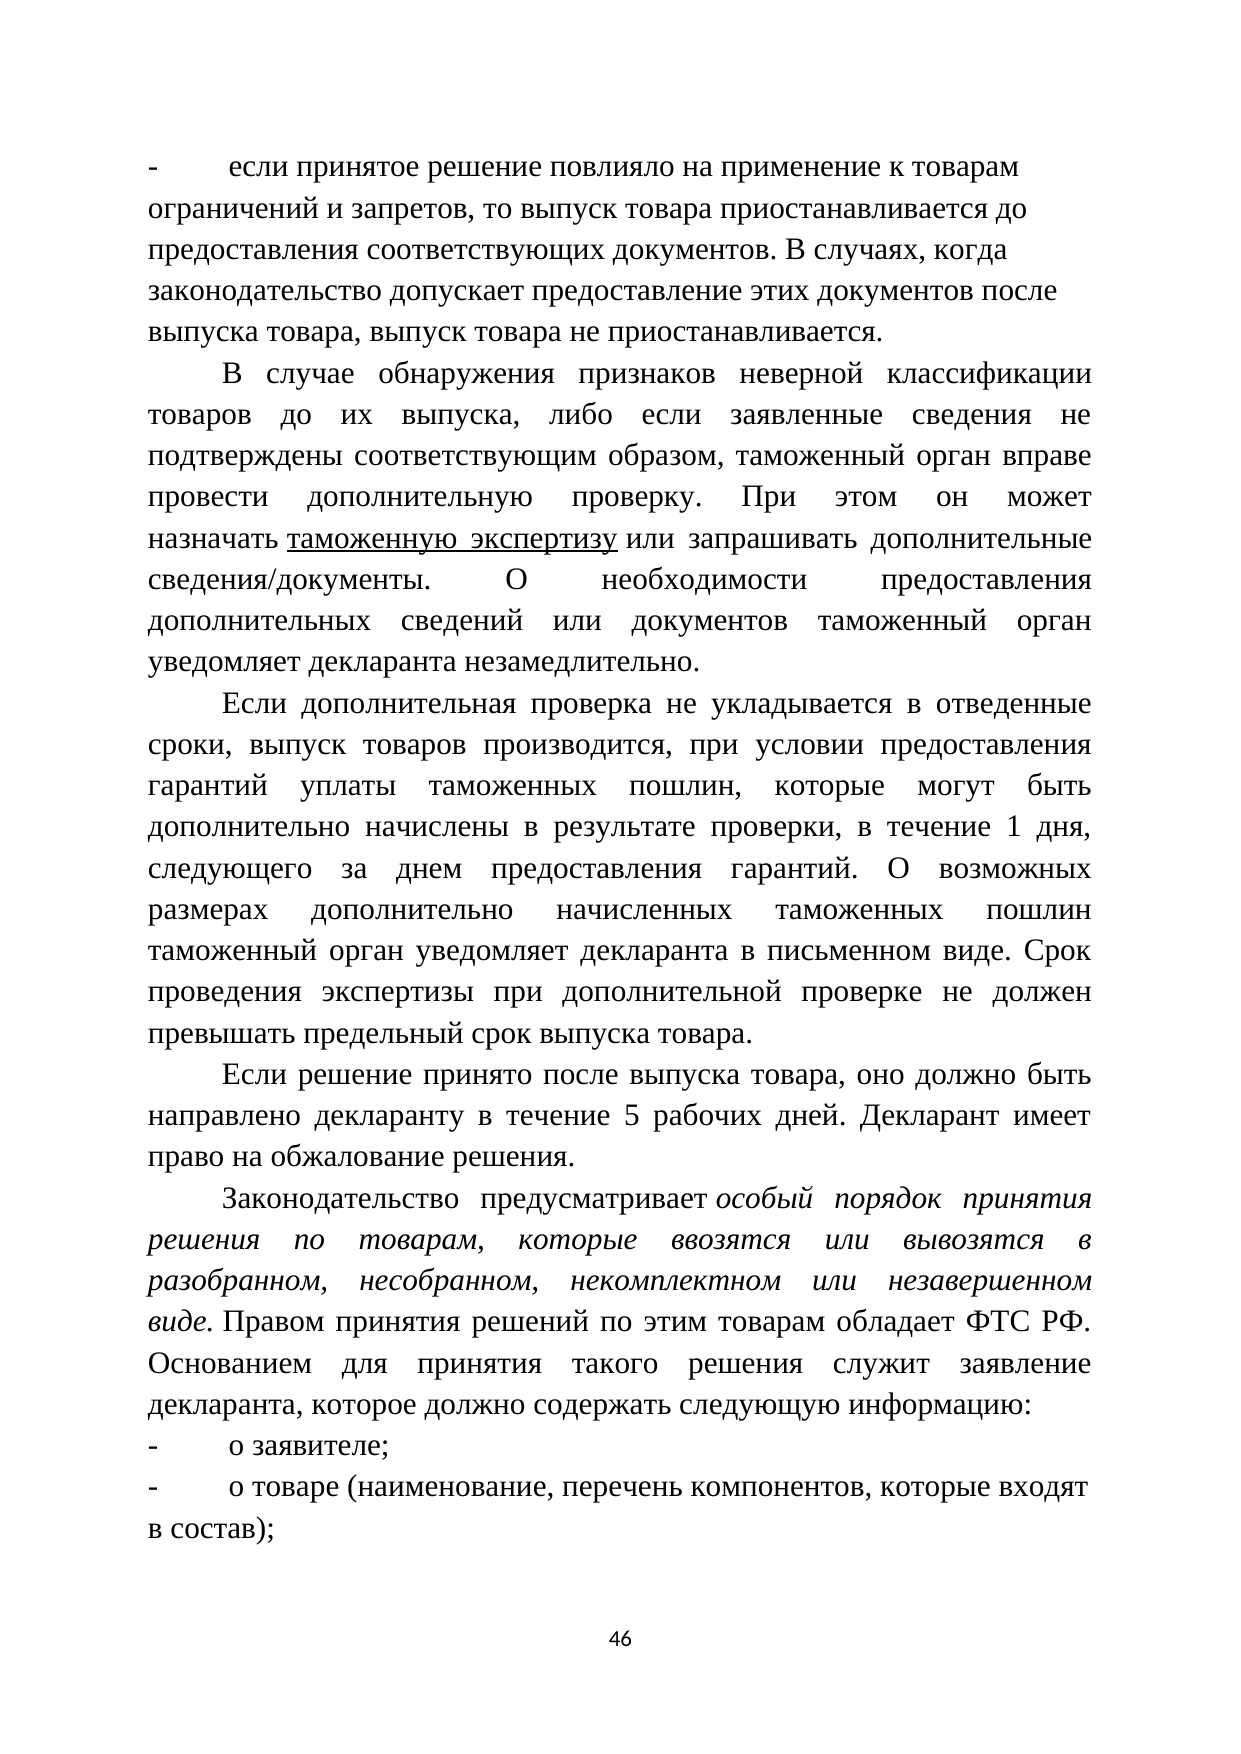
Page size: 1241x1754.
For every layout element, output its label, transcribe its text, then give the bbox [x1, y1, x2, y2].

text Законодательство предусматривает особый порядок принятия решения по товарам, которые ввозятся или вывозятся в разобранном, несобранном, некомплектном или незавершенном виде. Правом принятия решений по этим товарам обладает ФТС РФ. Основанием для принятия такого решения служит заявление декларанта, которое должно содержать следующую информацию: [148, 1179, 1092, 1421]
text Если дополнительная проверка не укладывается в отведенные сроки, выпуск товаров производится, при условии предоставления гарантий уплаты таможенных пошлин, которые могут быть дополнительно начислены в результате проверки, в течение 1 дня, следующего за днем предоставления гарантий. О возможных размерах дополнительно начисленных таможенных пошлин таможенный орган уведомляет декларанта в письменном виде. Срок проведения экспертизы при дополнительной проверке не должен превышать предельный срок выпуска товара. [148, 684, 1092, 1050]
text Если решение принято после выпуска товара, оно должно быть направлено декларанту в течение 5 рабочих дней. Декларант имеет право на обжалование решения. [148, 1055, 1092, 1174]
text В случае обнаружения признаков неверной классификации товаров до их выпуска, либо если заявленные сведения не подтверждены соответствующим образом, таможенный орган вправе провести дополнительную проверку. При этом он может назначать таможенную экспертизу или запрашивать дополнительные сведения/документы. О необходимости предоставления дополнительных сведений или документов таможенный орган уведомляет декларанта незамедлительно. [148, 354, 1092, 679]
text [148, 148, 1092, 349]
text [148, 1426, 1092, 1545]
